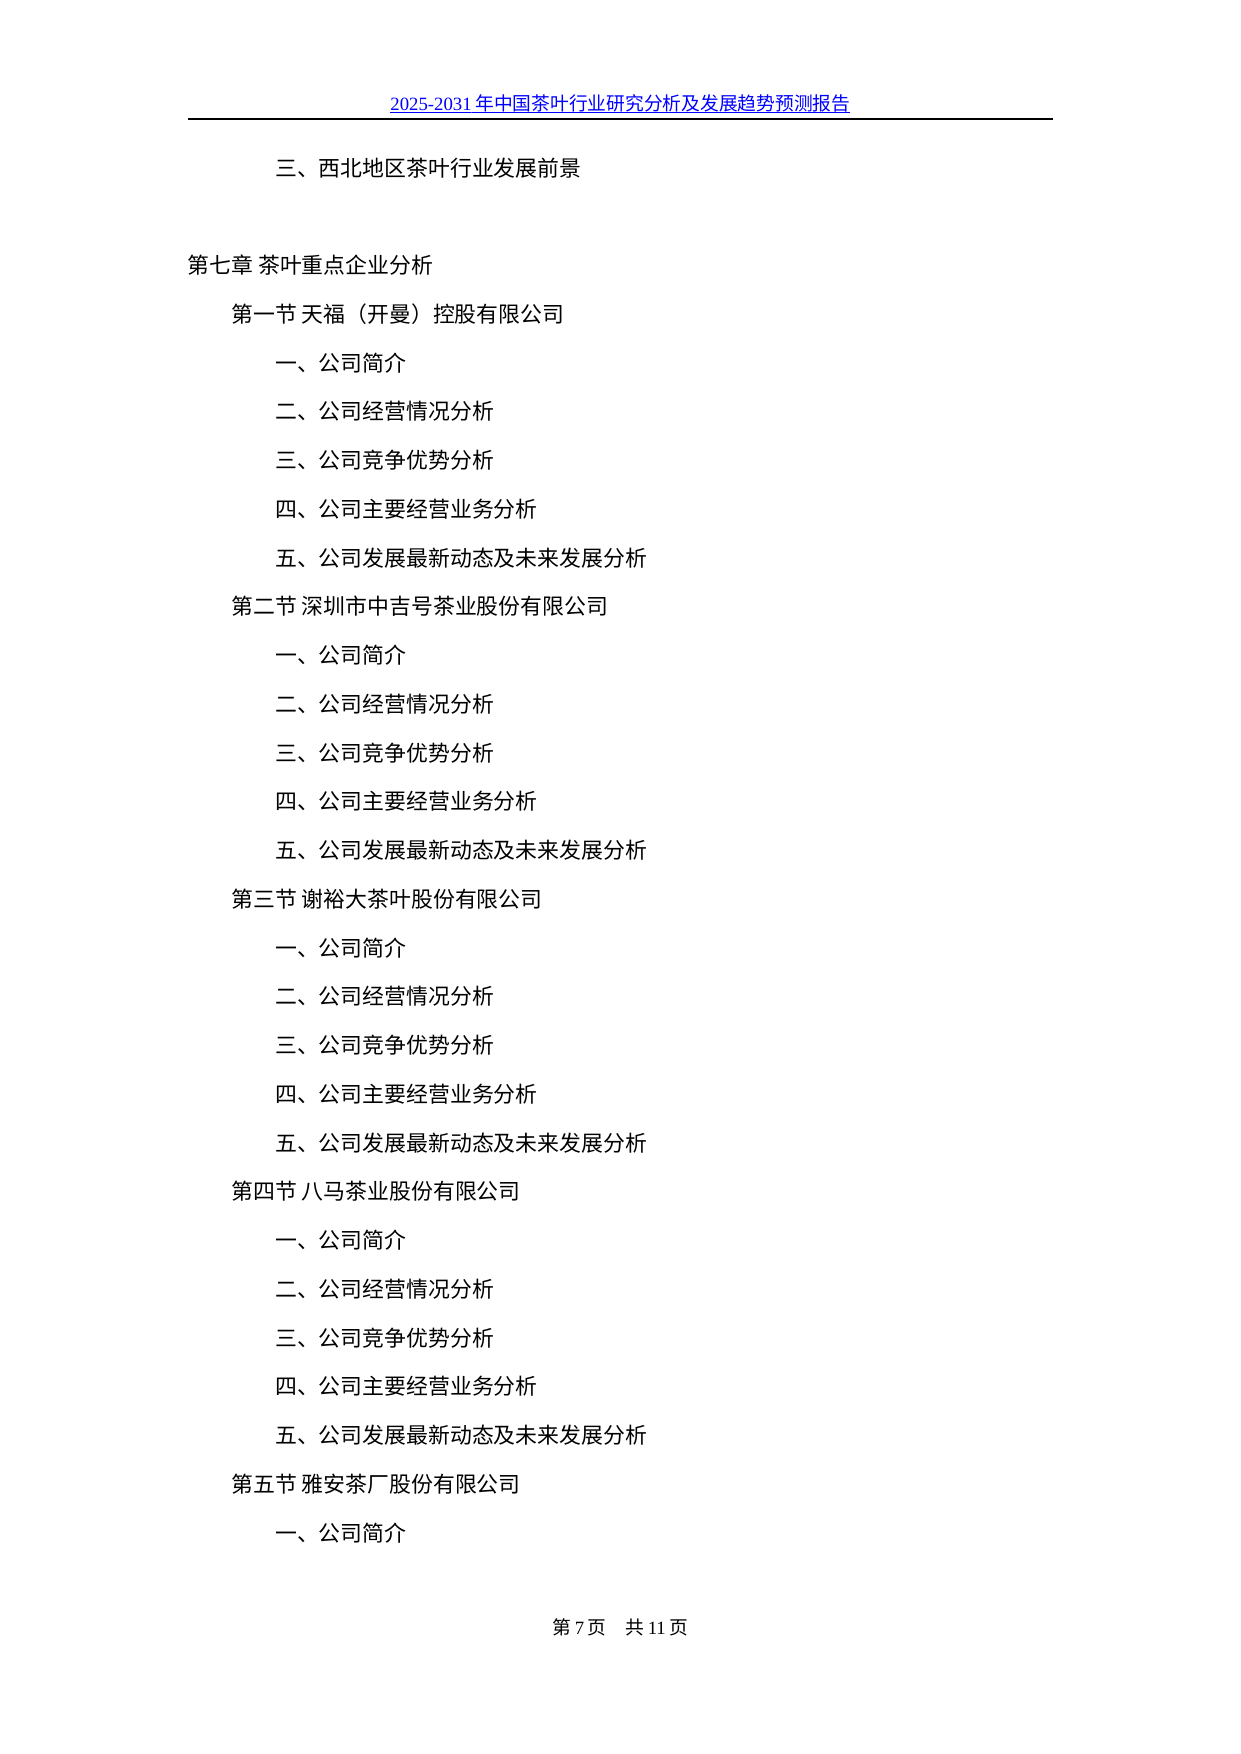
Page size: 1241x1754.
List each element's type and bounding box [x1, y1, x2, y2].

text [187, 150, 1053, 1548]
